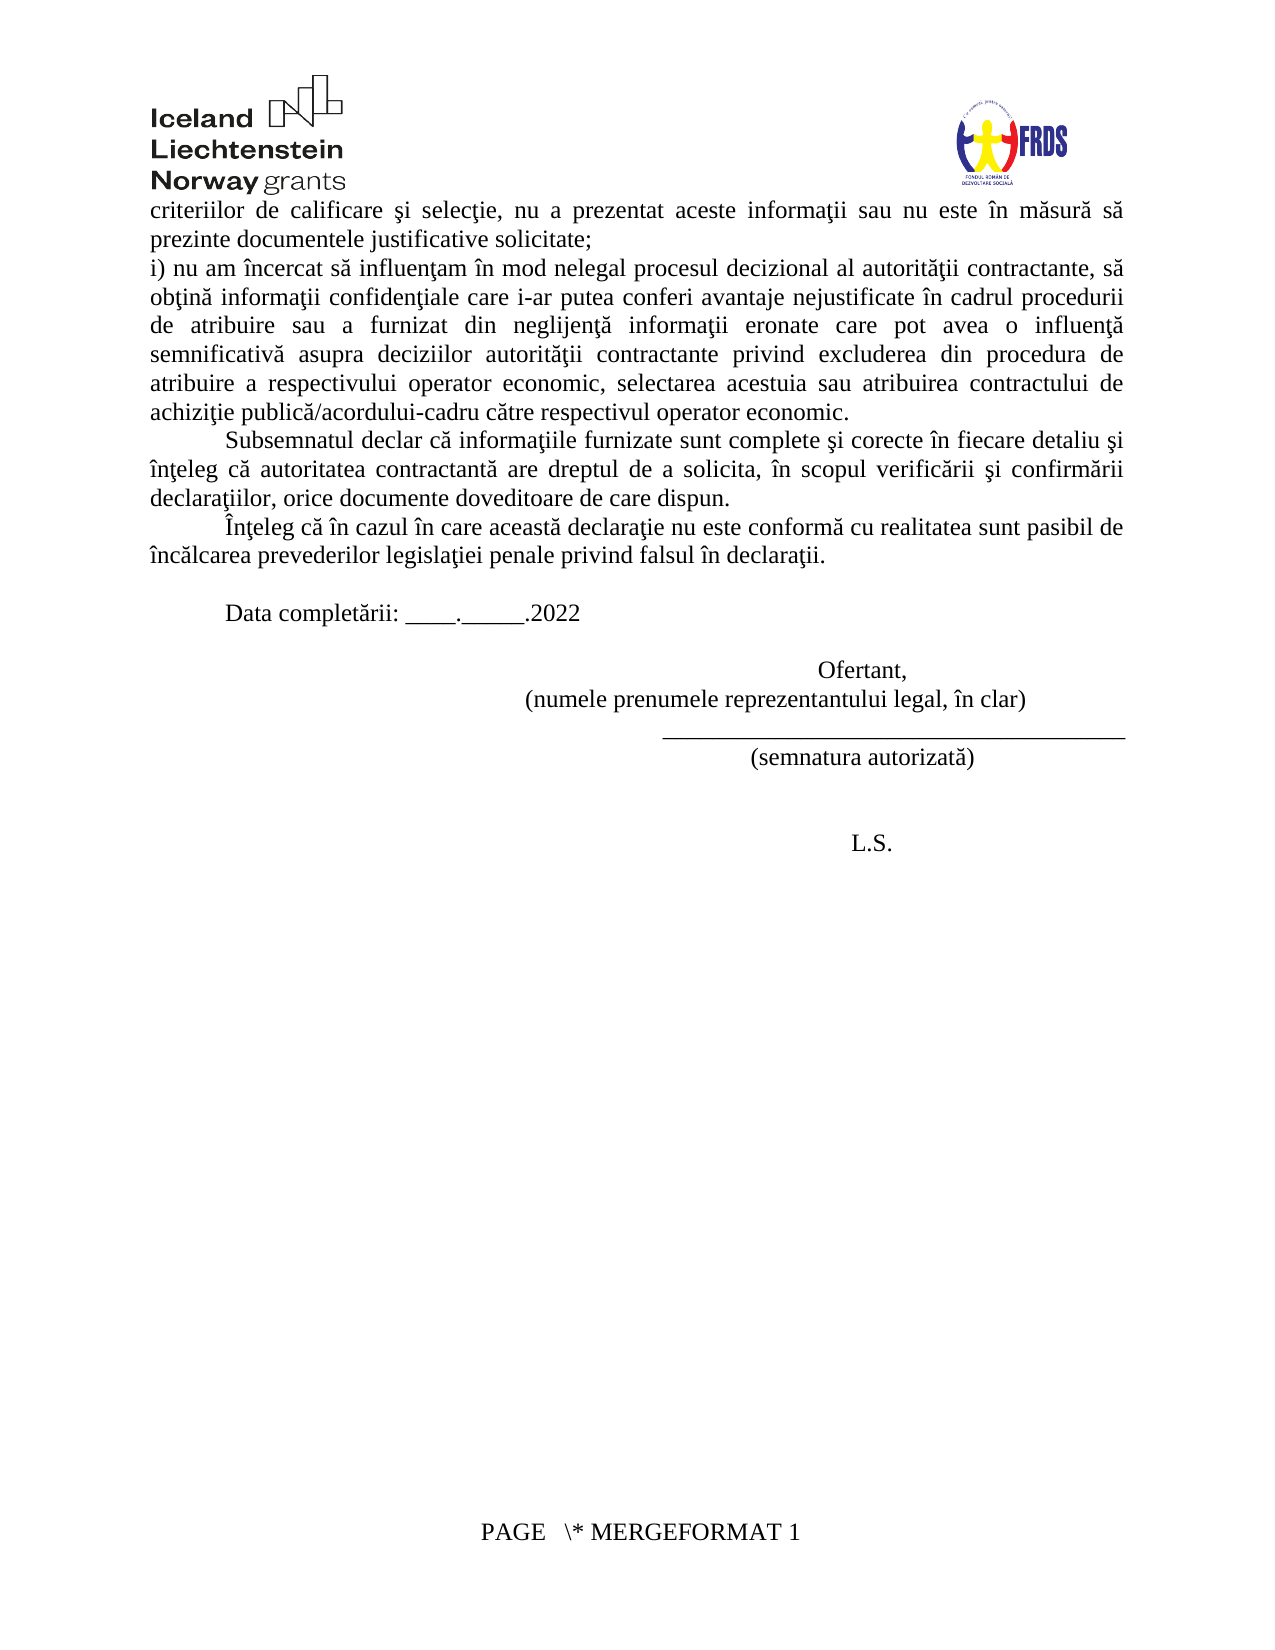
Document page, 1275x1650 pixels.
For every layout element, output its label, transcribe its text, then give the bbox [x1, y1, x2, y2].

text (semnatura autorizată) [600, 742, 1125, 770]
picture [150, 75, 346, 196]
text (numele prenumele reprezentantului legal, în clar) [525, 684, 1125, 713]
text Subsemnatul declar că informaţiile furnizate sunt complete şi corecte în fiecare detaliu şi înţeleg că autoritatea contractantă are dreptul de a solicita, în scopul verificării şi confirmării declaraţiilor, orice documente doveditoare de care dispun. [150, 425, 1125, 512]
text Ofertant, [600, 655, 1125, 684]
text Data completării: ____._____.2022 [150, 598, 1125, 627]
picture [951, 96, 1074, 196]
text i) nu am încercat să influenţam în mod nelegal procesul decizional al autorităţii contractante, să obţină informaţii confidenţiale care i-ar putea conferi avantaje nejustificate în cadrul procedurii de atribuire sau a furnizat din neglijenţă informaţii eronate care pot avea o influenţă semnificativă asupra deciziilor autorităţii contractante privind excluderea din procedura de atribuire a respectivului operator economic, selectarea acestuia sau atribuirea contractului de achiziţie publică/acordului-cadru către respectivul operator economic. [150, 253, 1125, 425]
text _____________________________________ [600, 713, 1125, 742]
text L.S. [619, 828, 1125, 857]
text Înţeleg că în cazul în care această declaraţie nu este conformă cu realitatea sunt pasibil de încălcarea prevederilor legislaţiei penale privind falsul în declaraţii. [150, 512, 1125, 569]
